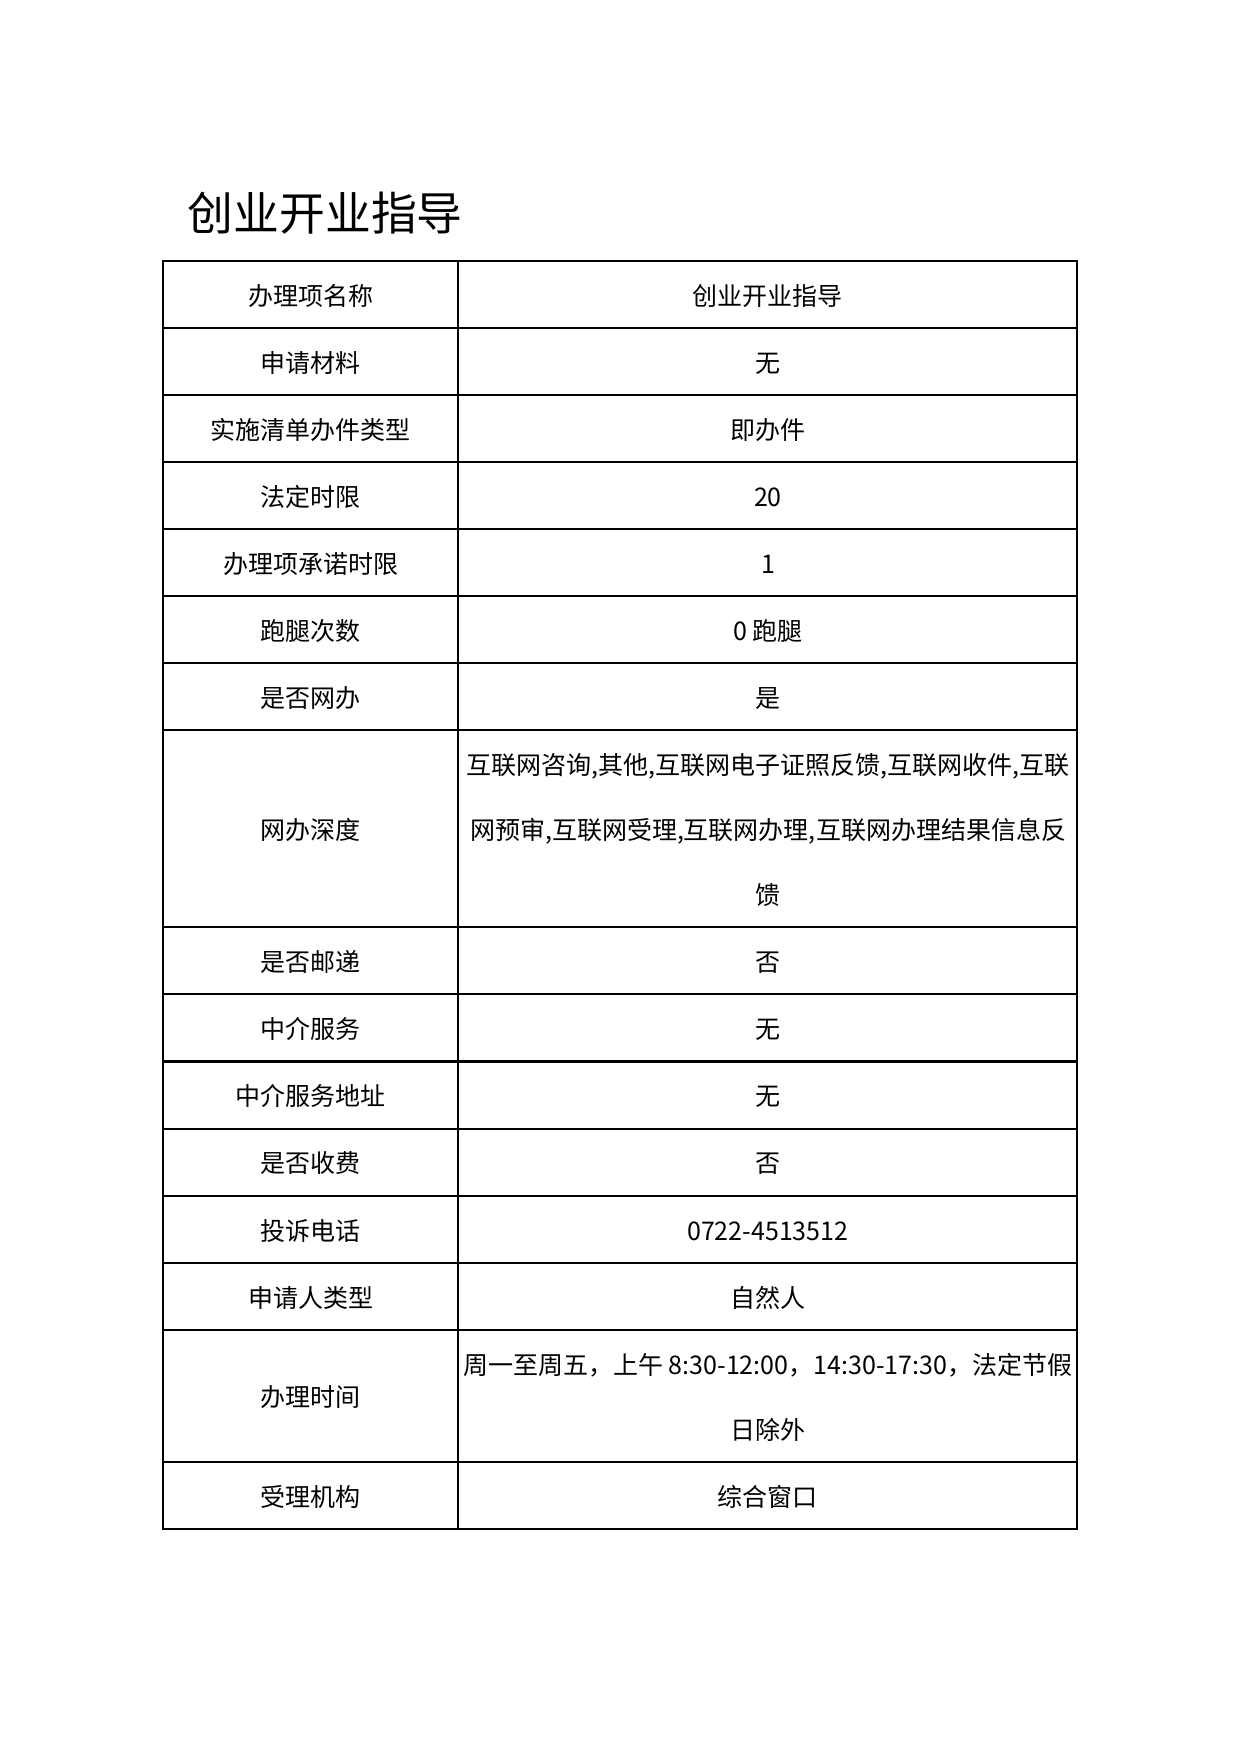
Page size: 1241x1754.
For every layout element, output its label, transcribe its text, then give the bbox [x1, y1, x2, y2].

table_cell 申请人类型 [164, 1264, 457, 1329]
table_cell 1 [459, 530, 1076, 595]
table_cell 是否网办 [164, 664, 457, 729]
table_cell 申请材料 [164, 329, 457, 394]
table_cell 是否收费 [164, 1130, 457, 1194]
table_cell 0722-4513512 [459, 1197, 1076, 1262]
table_cell 跑腿次数 [164, 597, 457, 662]
table_cell 否 [459, 928, 1076, 993]
table_cell 是否邮递 [164, 928, 457, 993]
table_cell 无 [459, 329, 1076, 394]
table_cell 中介服务 [164, 995, 457, 1060]
table_cell 网办深度 [164, 731, 457, 926]
table_cell 法定时限 [164, 463, 457, 528]
table_cell 0跑腿 [459, 597, 1076, 662]
table_cell 是 [459, 664, 1076, 729]
table_cell 实施清单办件类型 [164, 396, 457, 461]
table_cell 20 [459, 463, 1076, 528]
table_cell 无 [459, 995, 1076, 1060]
table_cell 周一至周五，上午8:30-12:00，14:30-17:30，法定节假日除外 [459, 1331, 1076, 1461]
table_cell 办理项承诺时限 [164, 530, 457, 595]
table_cell 中介服务地址 [164, 1063, 457, 1127]
table_cell 综合窗口 [459, 1463, 1076, 1528]
list 创业开业指导 [187, 162, 1053, 259]
table_cell 投诉电话 [164, 1197, 457, 1262]
table_header 创业开业指导 [459, 262, 1076, 327]
table_cell 办理时间 [164, 1331, 457, 1461]
table_cell 受理机构 [164, 1463, 457, 1528]
table_cell 无 [459, 1063, 1076, 1127]
table_cell 自然人 [459, 1264, 1076, 1329]
table_cell 否 [459, 1130, 1076, 1194]
table_cell 即办件 [459, 396, 1076, 461]
table_header 办理项名称 [164, 262, 457, 327]
table_cell 互联网咨询,其他,互联网电子证照反馈,互联网收件,互联网预审,互联网受理,互联网办理,互联网办理结果信息反馈 [459, 731, 1076, 926]
